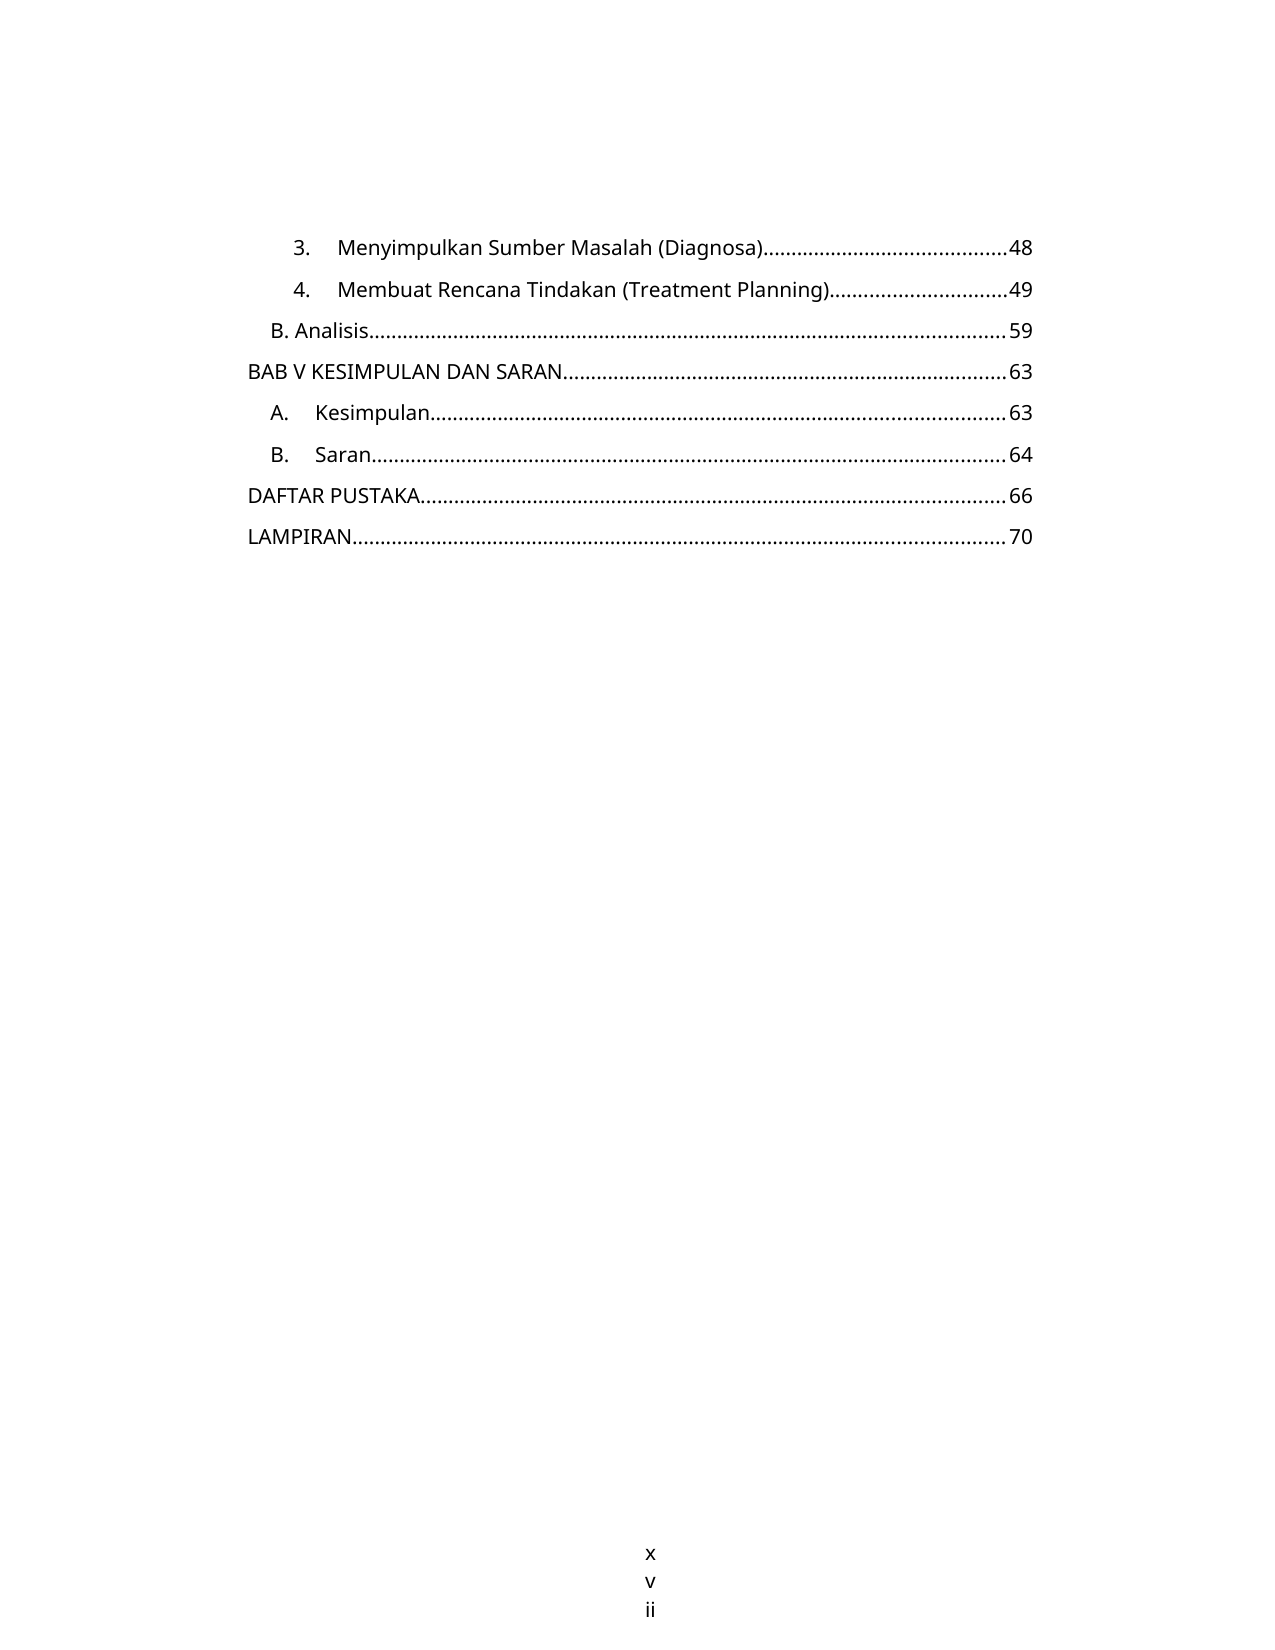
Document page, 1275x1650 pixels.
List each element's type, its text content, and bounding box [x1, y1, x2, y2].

text DAFTAR PUSTAKA 66 [247, 470, 1050, 512]
text BAB V KESIMPULAN DAN SARAN 63 [247, 347, 1050, 388]
list Kesimpulan 63 [270, 388, 1050, 429]
text LAMPIRAN 70 [247, 512, 1050, 553]
text B. Analisis 59 [270, 305, 1050, 347]
list Membuat Rencana Tindakan (Treatment Planning) 49 [293, 264, 1050, 305]
list Saran 64 [270, 429, 1050, 470]
list Menyimpulkan Sumber Masalah (Diagnosa) 48 [293, 223, 1050, 264]
